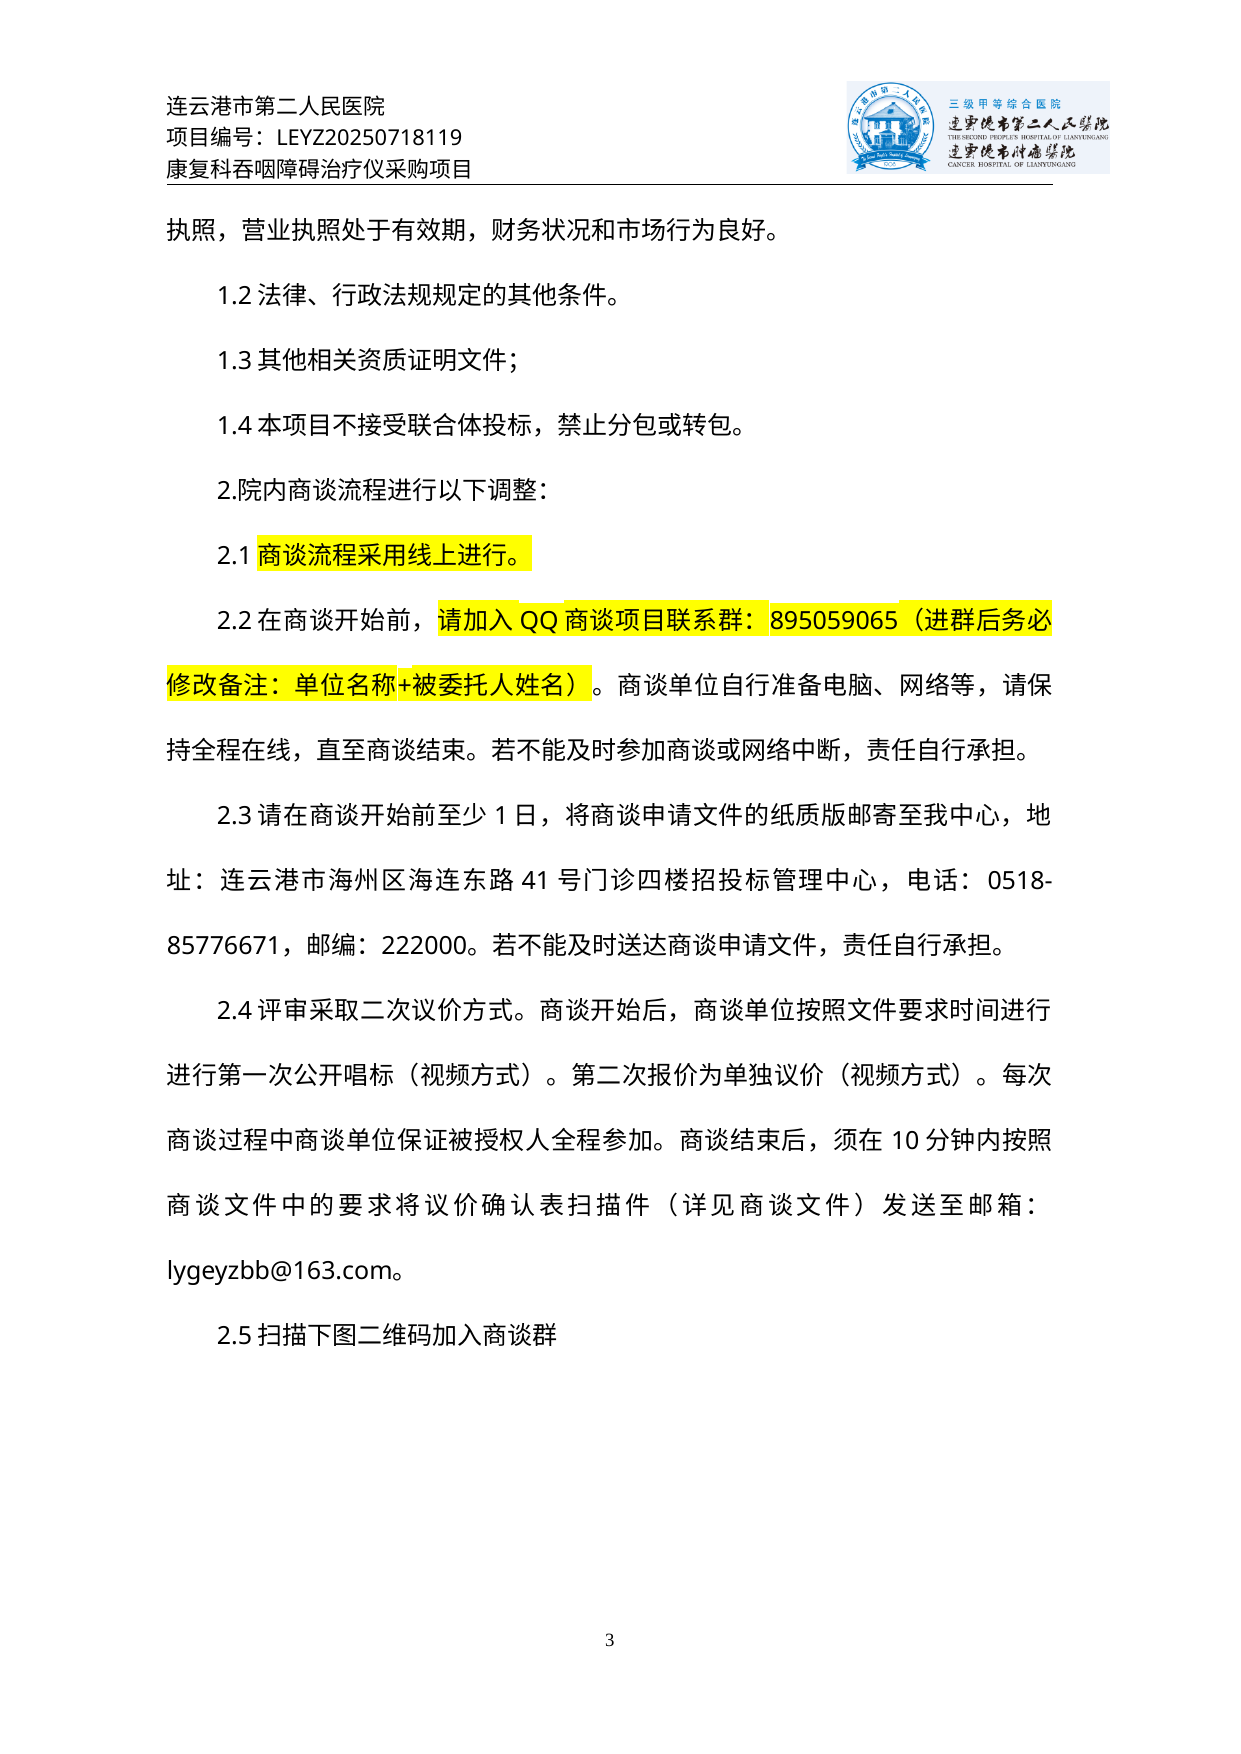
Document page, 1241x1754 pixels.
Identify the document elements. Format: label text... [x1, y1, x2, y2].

text 1.3其他相关资质证明文件； [167, 326, 1053, 391]
text 1.4本项目不接受联合体投标，禁止分包或转包。 [167, 391, 1053, 456]
text 1.2法律、行政法规规定的其他条件。 [167, 261, 1053, 326]
text 2.5扫描下图二维码加入商谈群 [167, 1301, 1053, 1366]
text 2.2在商谈开始前，请加入QQ商谈项目联系群：895059065（进群后务必修改备注：单位名称+被委托人姓名）。商谈单位自行准备电脑、网络等，请保持全程在线，直至商谈结束。若不能及时参加商谈或网络中断，责任自行承担。 [167, 586, 1053, 781]
text 1.1商谈人具有具有承担完全民事责任能力的独立企业法人并依法取得营业执照，营业执照处于有效期，财务状况和市场行为良好。 [167, 196, 1053, 261]
text 2.院内商谈流程进行以下调整： [167, 456, 1053, 521]
text 2.1商谈流程采用线上进行。 [167, 521, 1053, 586]
text 2.4评审采取二次议价方式。商谈开始后，商谈单位按照文件要求时间进行进行第一次公开唱标（视频方式）。第二次报价为单独议价（视频方式）。每次商谈过程中商谈单位保证被授权人全程参加。商谈结束后，须在10分钟内按照商谈文件中的要求将议价确认表扫描件（详见商谈文件）发送至邮箱：lygeyzbb@163.com。 [167, 976, 1053, 1301]
text 2.3请在商谈开始前至少1日，将商谈申请文件的纸质版邮寄至我中心，地址：连云港市海州区海连东路41号门诊四楼招投标管理中心，电话：0518-85776671，邮编：222000。若不能及时送达商谈申请文件，责任自行承担。 [167, 781, 1053, 976]
picture [846, 81, 1110, 174]
